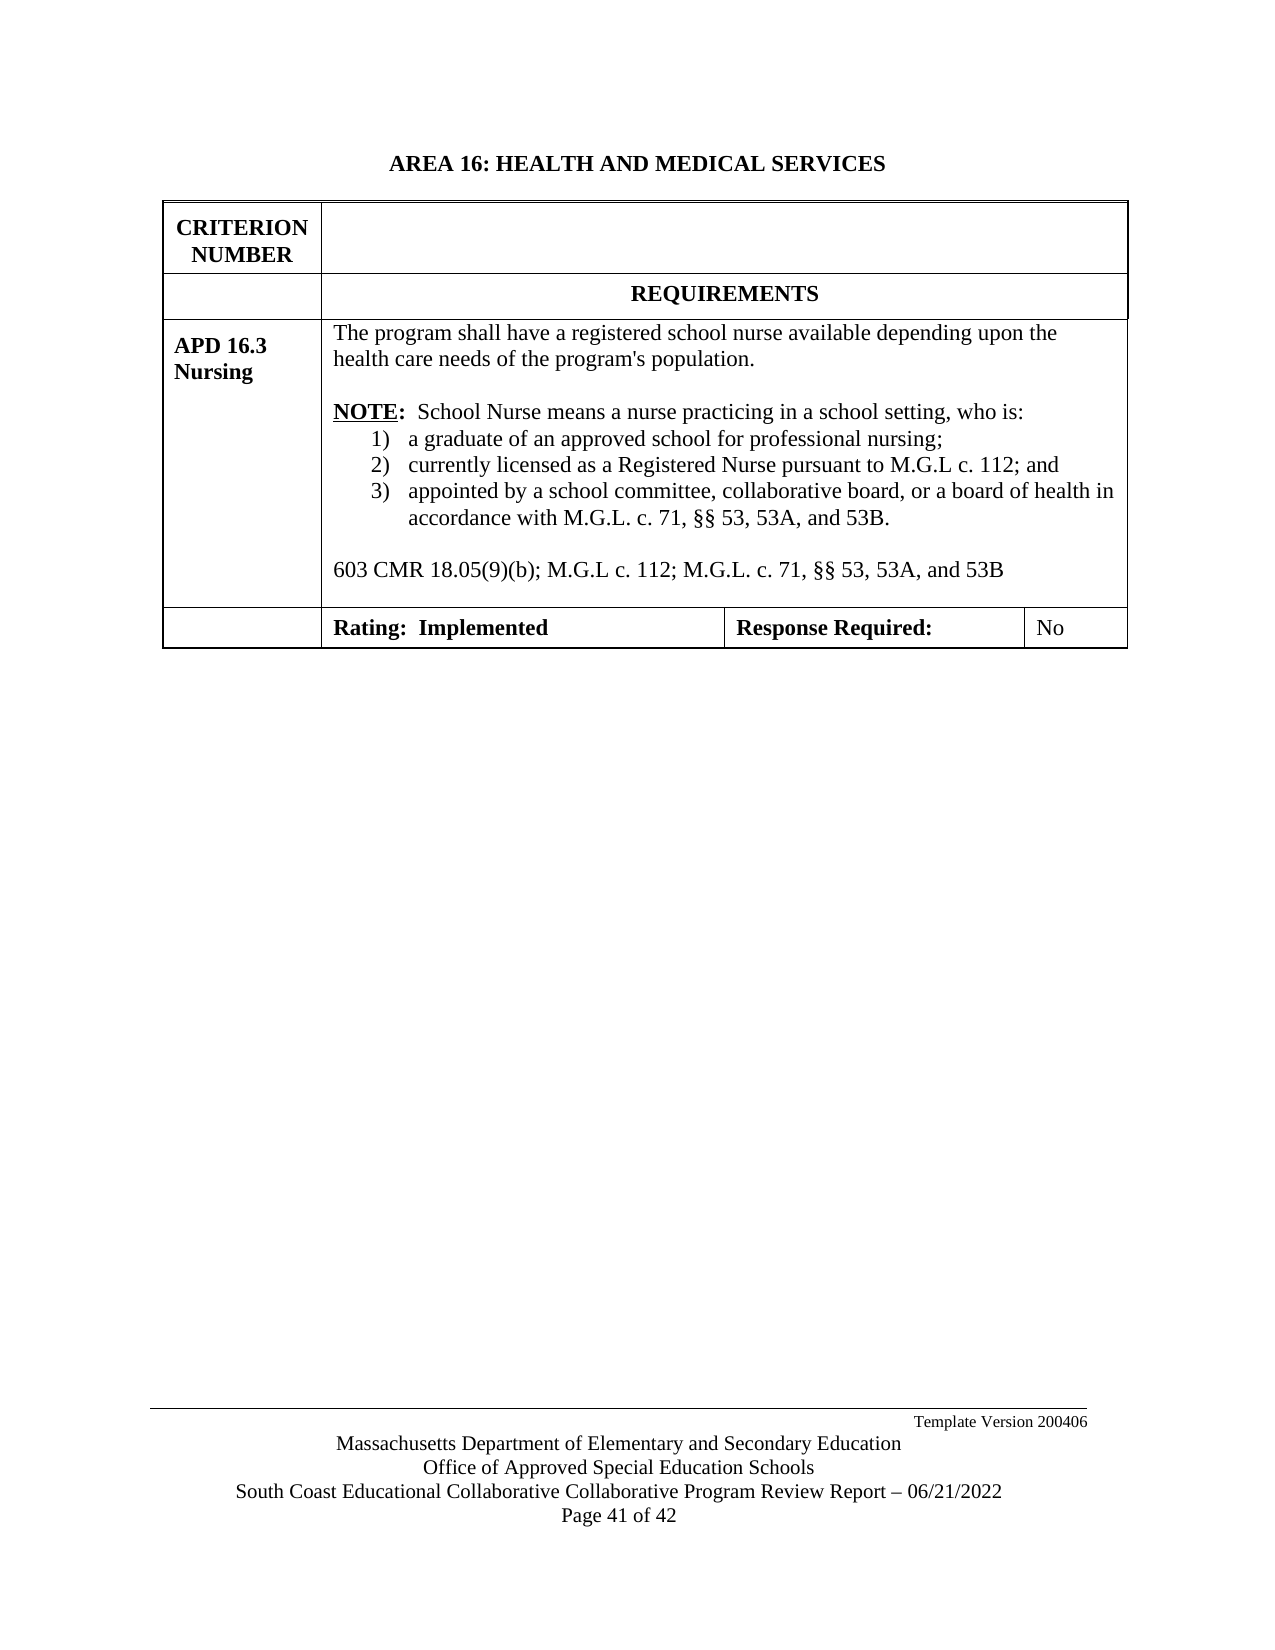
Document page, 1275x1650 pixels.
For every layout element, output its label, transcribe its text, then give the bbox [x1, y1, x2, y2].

table_cell Response Required: [725, 608, 1024, 647]
table_cell The program shall have a registered school nurse available depending upon the health care needs of the program's population. NOTE: School Nurse means a nurse practicing in a school setting, who is: a graduate of an approved school for professional nursing; currently licensed as a Registered Nurse pursuant to M.G.L c. 112; and appointed by a school committee, collaborative board, or a board of health in accordance with M.G.L. c. 71, §§ 53, 53A, and 53B. 603 CMR 18.05(9)(b); M.G.L c. 112; M.G.L. c. 71, §§ 53, 53A, and 53B [322, 320, 1127, 607]
table_cell REQUIREMENTS [322, 274, 1127, 319]
table_cell [164, 608, 321, 647]
table_cell Rating: Implemented [322, 608, 724, 647]
table_cell [164, 274, 321, 319]
table_header [322, 203, 1127, 273]
table_header CRITERION NUMBER [164, 203, 321, 273]
table_cell No [1025, 608, 1127, 647]
table_cell APD 16.3 Nursing [164, 320, 321, 607]
text AREA 16: HEALTH AND MEDICAL SERVICES [56, 150, 1125, 176]
